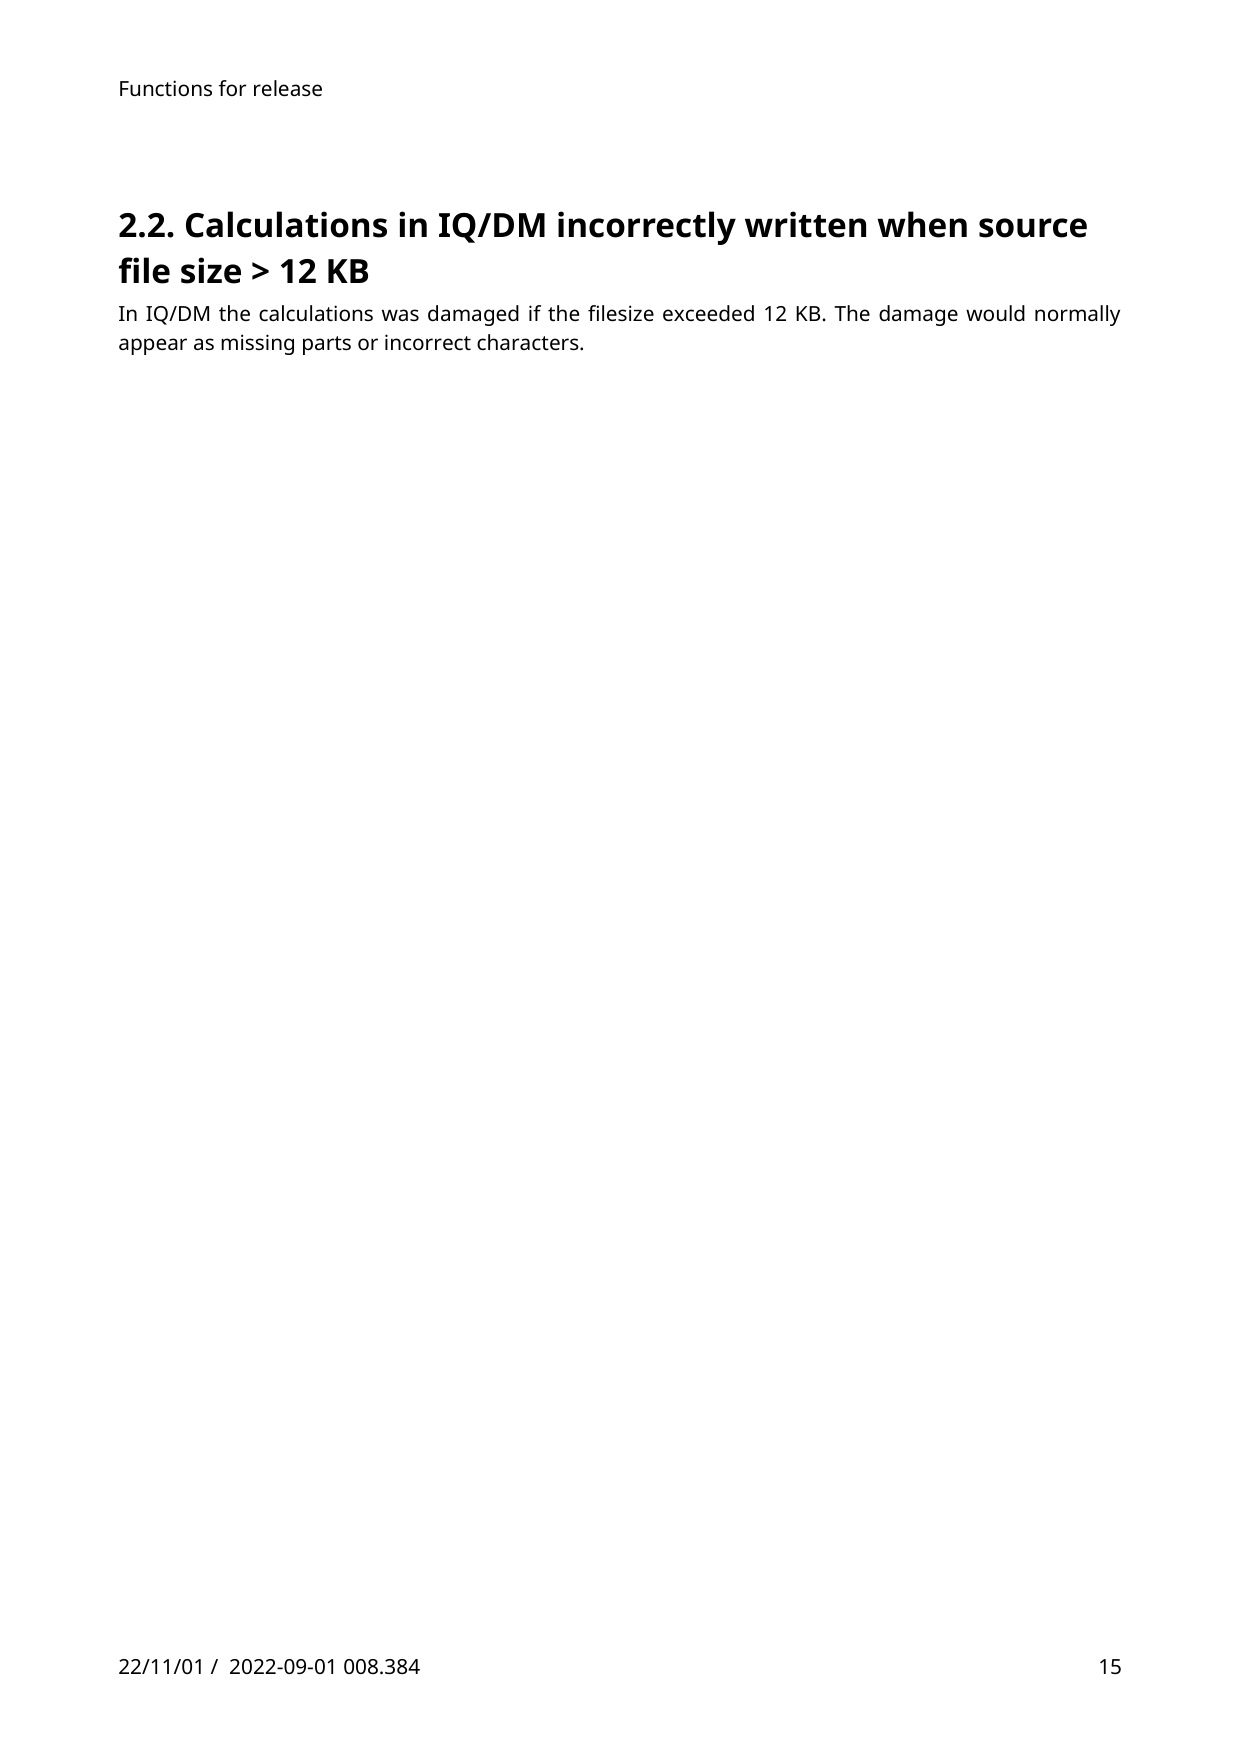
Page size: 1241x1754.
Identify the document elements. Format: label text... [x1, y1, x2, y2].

text In IQ/DM the calculations was damaged if the filesize exceeded 12 KB. The damage would normally appear as missing parts or incorrect characters. [118, 299, 1122, 356]
subtitle 2.2. Calculations in IQ/DM incorrectly written when source file size > 12 KB [118, 202, 1122, 293]
